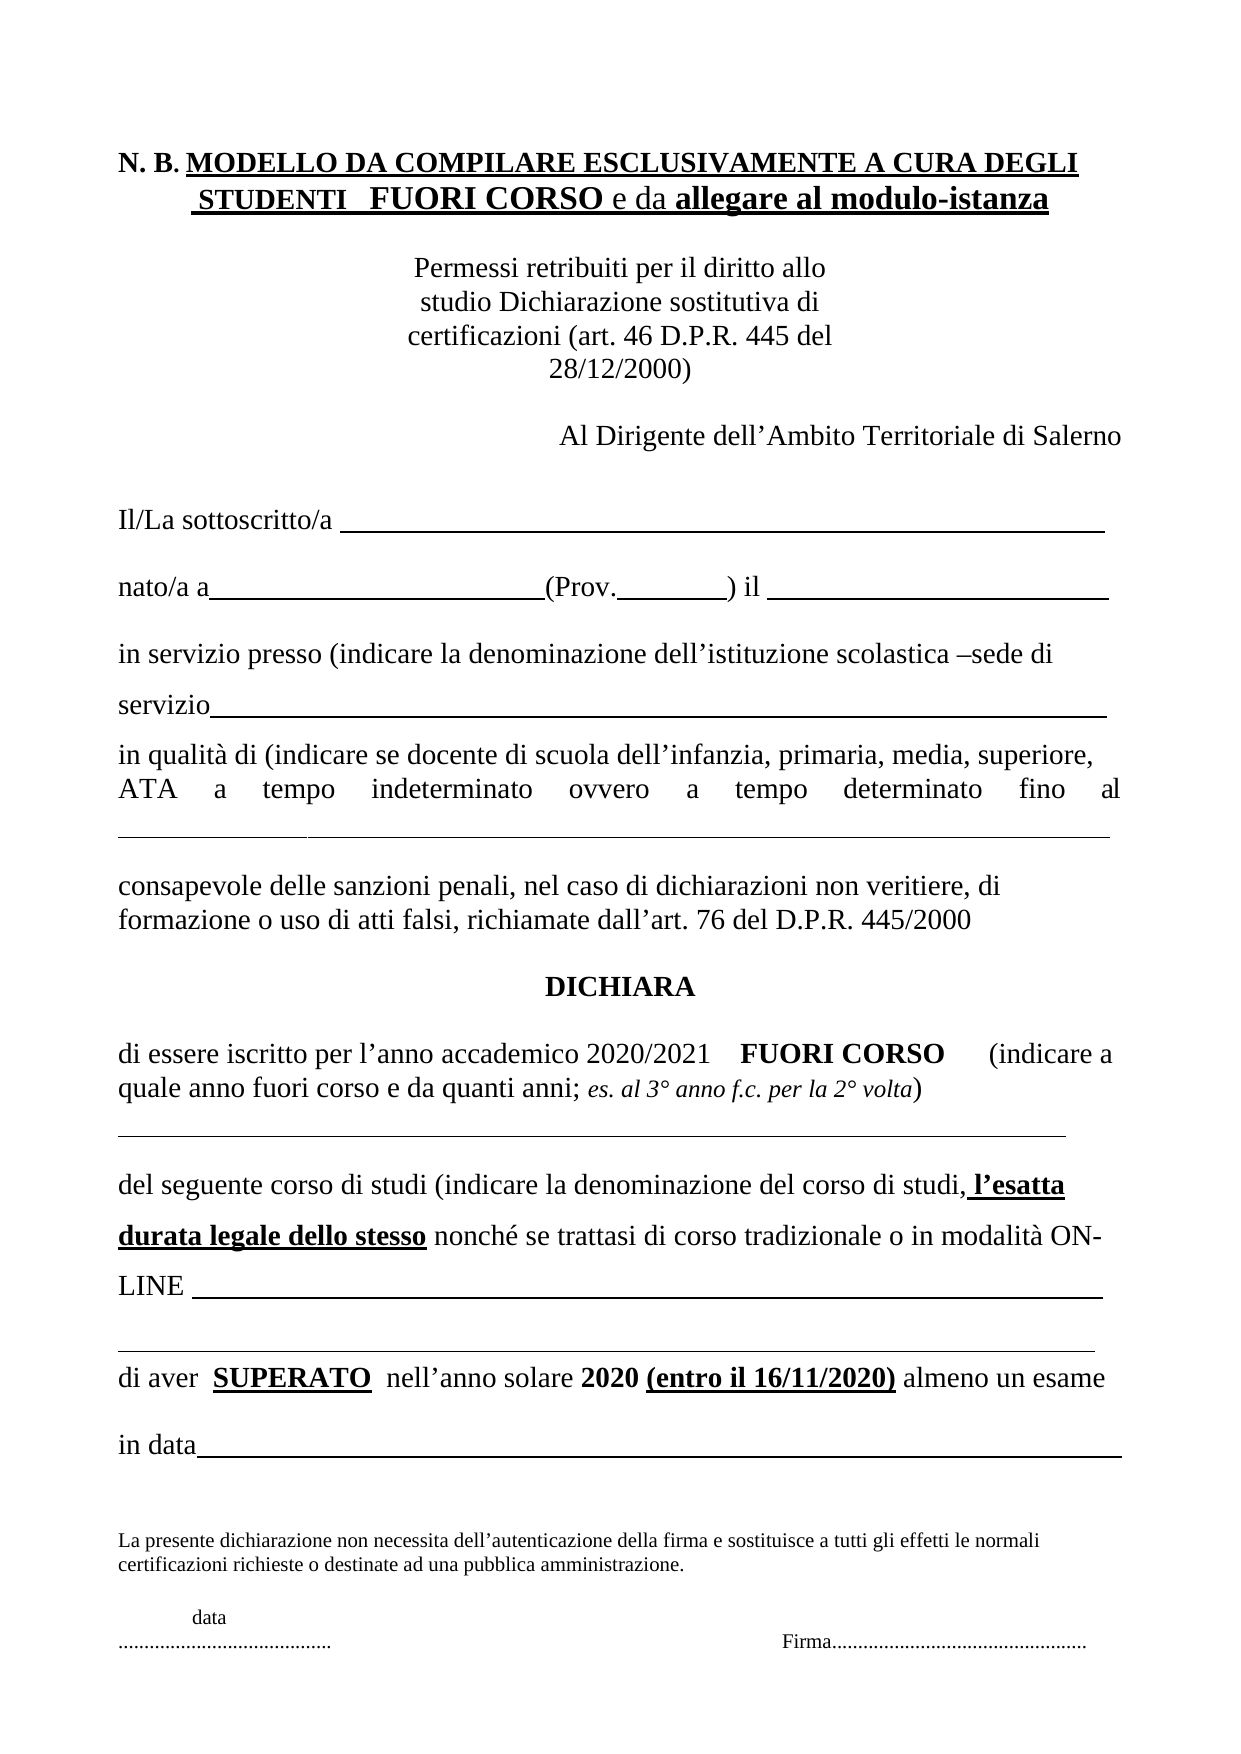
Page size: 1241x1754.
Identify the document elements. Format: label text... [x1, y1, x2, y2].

text STUDENTI FUORI CORSO e da allegare al modulo-istanza [191, 179, 1134, 217]
text ......................................... Firma................................................. [118, 1629, 1134, 1653]
text La presente dichiarazione non necessita dell’autenticazione della firma e sostituisce a tutti gli effetti le normali certificazioni richieste o destinate ad una pubblica amministrazione. [118, 1528, 1134, 1576]
text consapevole delle sanzioni penali, nel caso di dichiarazioni non veritiere, di formazione o uso di atti falsi, richiamate dall’art. 76 del D.P.R. 445/2000 [118, 868, 1122, 936]
text di aver SUPERATO nell’anno solare 2020 (entro il 16/11/2020) almeno un esame [118, 1360, 1134, 1394]
text Il/La sottoscritto/a [118, 502, 1134, 536]
subtitle in data [118, 1427, 1134, 1461]
subtitle N. B. MODELLO DA COMPILARE ESCLUSIVAMENTE A CURA DEGLI [118, 145, 1134, 179]
text DICHIARA [374, 969, 866, 1003]
text nato/a a (Prov. ) il [118, 569, 1134, 603]
text di essere iscritto per l’anno accademico 2020/2021 FUORI CORSO (indicare a quale anno fuori corso e da quanti anni; es. al 3° anno f.c. per la 2° volta) [118, 1036, 1113, 1103]
text data [192, 1605, 1134, 1629]
subtitle Permessi retribuiti per il diritto allo studio Dichiarazione sostitutiva di certificazioni (art. 46 D.P.R. 445 del 28/12/2000) [374, 251, 865, 385]
text in servizio presso (indicare la denominazione dell’istituzione scolastica –sede di servizio [118, 637, 1107, 721]
text in qualità di (indicare se docente di scuola dell’infanzia, primaria, media, superiore, ATA a tempo indeterminato ovvero a tempo determinato fino al [118, 737, 1122, 804]
text Al Dirigente dell’Ambito Territoriale di Salerno [559, 418, 1134, 452]
text del seguente corso di studi (indicare la denominazione del corso di studi, l’esatta durata legale dello stesso nonché se trattasi di corso tradizionale o in modalità ON- LINE [118, 1167, 1103, 1302]
